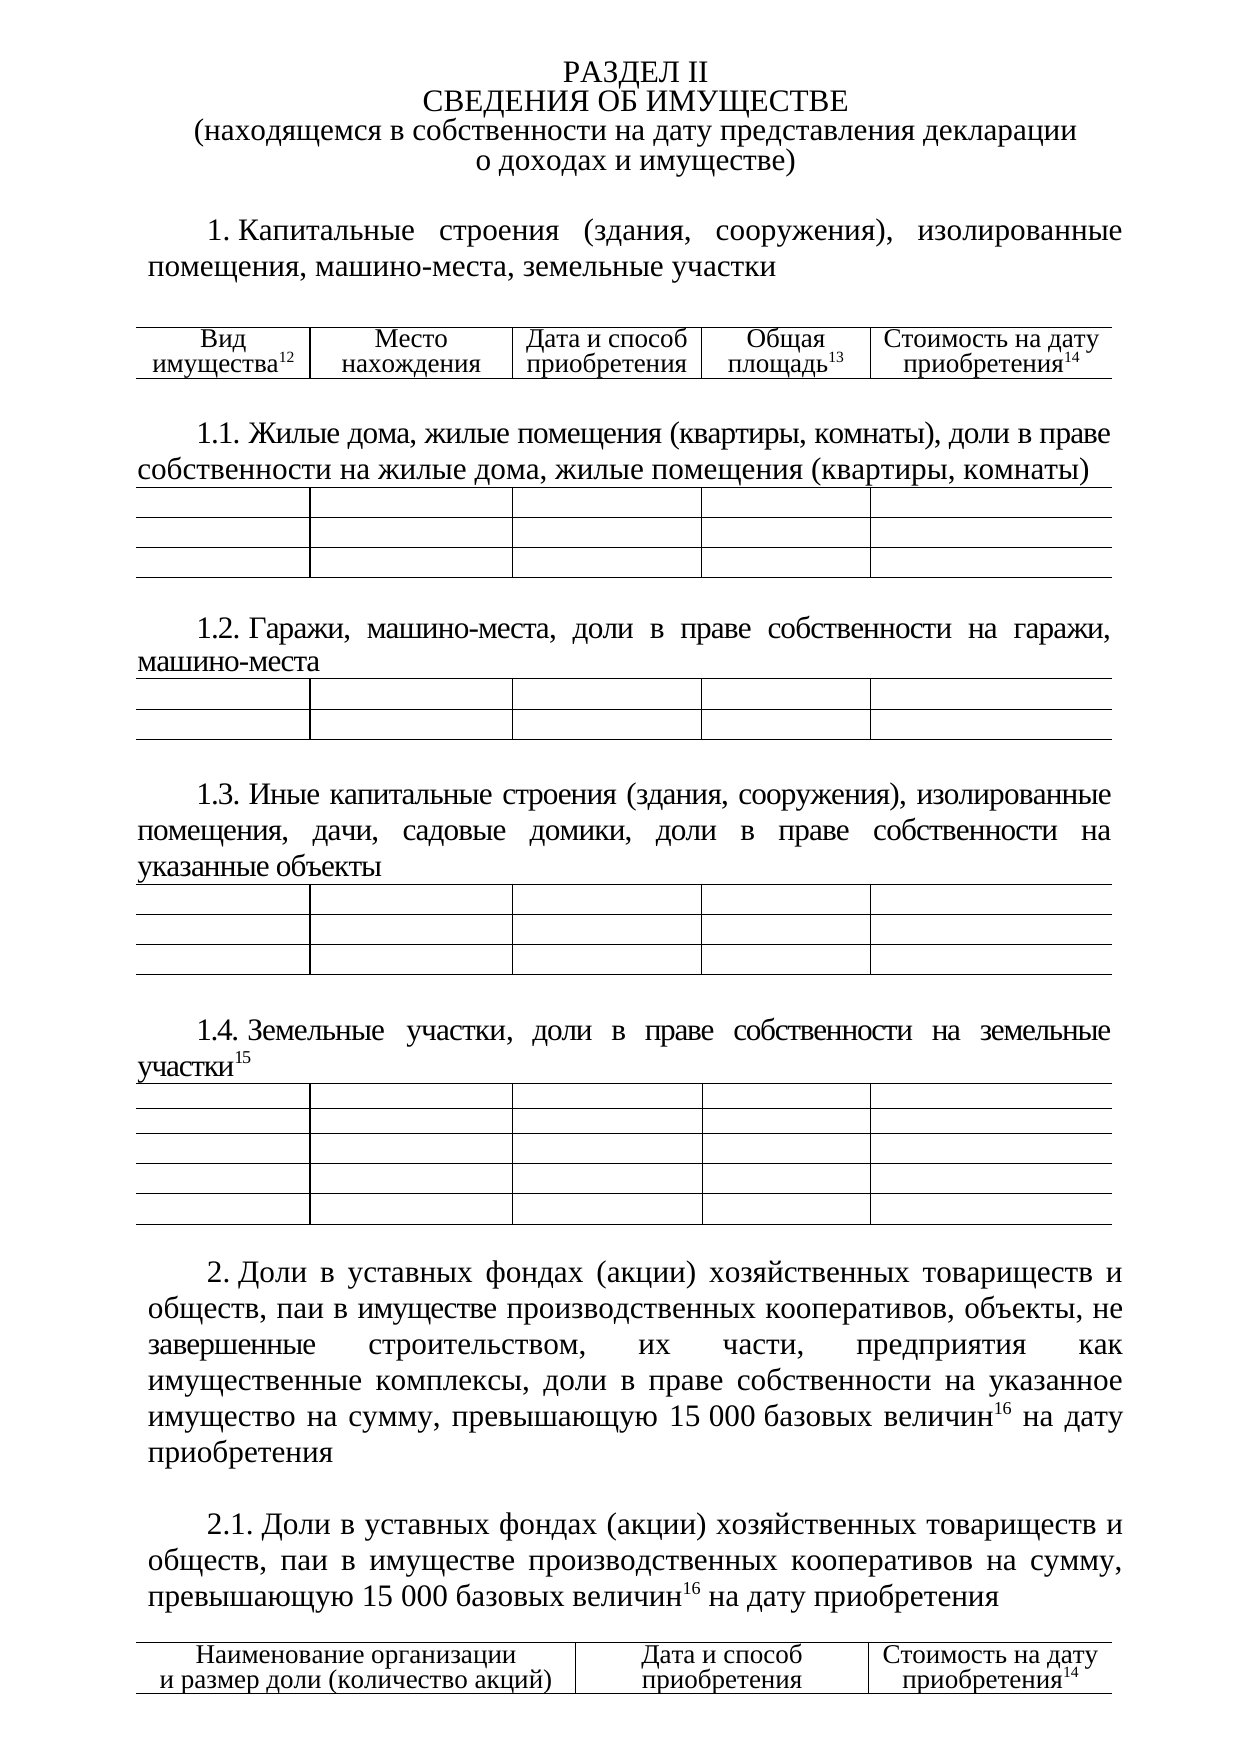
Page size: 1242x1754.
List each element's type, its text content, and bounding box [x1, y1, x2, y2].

table_cell [311, 885, 512, 914]
table_cell [702, 548, 870, 577]
table_cell [513, 488, 701, 517]
table_cell [513, 679, 701, 708]
table_header Стоимость на дату приобретения14 [871, 328, 1112, 378]
table_cell [703, 1164, 870, 1193]
table_cell 1.3. Иные капитальные строения (здания, сооружения), изолированные помещения, дачи, садовые домики, доли в праве собственности на указанные объекты [136, 740, 1112, 883]
table_cell [702, 710, 870, 739]
table_cell [311, 945, 512, 974]
table_cell [871, 1134, 1112, 1163]
table_cell 1.4. Земельные участки, доли в праве собственности на земельные участки15 [136, 975, 1112, 1083]
table_cell [513, 710, 701, 739]
table_cell [513, 1194, 702, 1223]
table_cell [513, 1084, 702, 1108]
table_cell [513, 518, 701, 547]
table_cell [871, 488, 1112, 517]
table_cell [136, 915, 309, 944]
table_cell [311, 1194, 512, 1223]
table_cell [703, 1194, 870, 1223]
table_cell [871, 1164, 1112, 1193]
text 2.1. Доли в уставных фондах (акции) хозяйственных товариществ и обществ, паи в имуществе производственных кооперативов на сумму, превышающую 15 000 базовых величин16 на дату приобретения [148, 1505, 1123, 1613]
table_cell 1.1. Жилые дома, жилые помещения (квартиры, комнаты), доли в праве собственности на жилые дома, жилые помещения (квартиры, комнаты) [136, 379, 1112, 487]
table_cell [703, 1134, 870, 1163]
text СВЕДЕНИЯ ОБ ИМУЩЕСТВЕ [148, 88, 1123, 117]
text 2. Доли в уставных фондах (акции) хозяйственных товариществ и обществ, паи в имуществе производственных кооперативов, объекты, не завершенные строительством, их части, предприятия как имущественные комплексы, доли в праве собственности на указанное имущество на сумму, превышающую 15 000 базовых величин16 на дату приобретения [148, 1254, 1123, 1469]
table_cell [871, 915, 1112, 944]
table_cell [311, 1084, 512, 1108]
table_cell [702, 518, 870, 547]
table_cell [871, 518, 1112, 547]
table_cell [871, 710, 1112, 739]
table_cell [136, 1084, 309, 1108]
table_cell [702, 679, 870, 708]
table_cell [136, 1164, 309, 1193]
table_cell [513, 885, 701, 914]
table_cell [513, 945, 701, 974]
table_header Дата и способ приобретения [513, 328, 701, 378]
table_cell [871, 885, 1112, 914]
table_cell [311, 518, 512, 547]
table_cell [136, 945, 309, 974]
table_cell [311, 915, 512, 944]
table_header Наименование организации и размер доли (количество акций) [136, 1643, 575, 1693]
table_cell [871, 1109, 1112, 1133]
table_cell [702, 885, 870, 914]
table_header Вид имущества12 [136, 328, 309, 378]
table_cell [311, 548, 512, 577]
table_cell [136, 1109, 309, 1133]
table_cell [703, 1109, 870, 1133]
table_cell [136, 548, 309, 577]
table_cell [136, 518, 309, 547]
table_cell [871, 679, 1112, 708]
table_cell [311, 1109, 512, 1133]
table_cell [136, 885, 309, 914]
table_cell [703, 1084, 870, 1108]
table_cell [702, 945, 870, 974]
table_cell [136, 488, 309, 517]
table_cell [136, 1194, 309, 1223]
table_cell [871, 1194, 1112, 1223]
table_cell [311, 488, 512, 517]
table_cell [702, 915, 870, 944]
text (находящемся в собственности на дату представления декларации о доходах и имуществе) [148, 117, 1123, 176]
table_cell [136, 679, 309, 708]
table_cell [871, 548, 1112, 577]
table_header Место нахождения [311, 328, 512, 378]
table_cell [702, 488, 870, 517]
table_cell [871, 1084, 1112, 1108]
table_header Стоимость на дату приобретения14 [869, 1643, 1112, 1693]
table_cell 1.2. Гаражи, машино-места, доли в праве собственности на гаражи, машино-места [136, 578, 1112, 678]
table_cell [311, 1164, 512, 1193]
text РАЗДЕЛ II [148, 59, 1123, 88]
table_cell [513, 915, 701, 944]
table_cell [513, 548, 701, 577]
table_cell [311, 1134, 512, 1163]
table_cell [513, 1164, 702, 1193]
table_cell [311, 710, 512, 739]
table_header Общая площадь13 [702, 328, 870, 378]
table_cell [513, 1134, 702, 1163]
text 1. Капитальные строения (здания, сооружения), изолированные помещения, машино-места, земельные участки [148, 212, 1123, 283]
table_cell [136, 710, 309, 739]
table_cell [311, 679, 512, 708]
table_cell [871, 945, 1112, 974]
table_header Дата и способ приобретения [576, 1643, 868, 1693]
table_cell [513, 1109, 702, 1133]
table_cell [136, 1134, 309, 1163]
